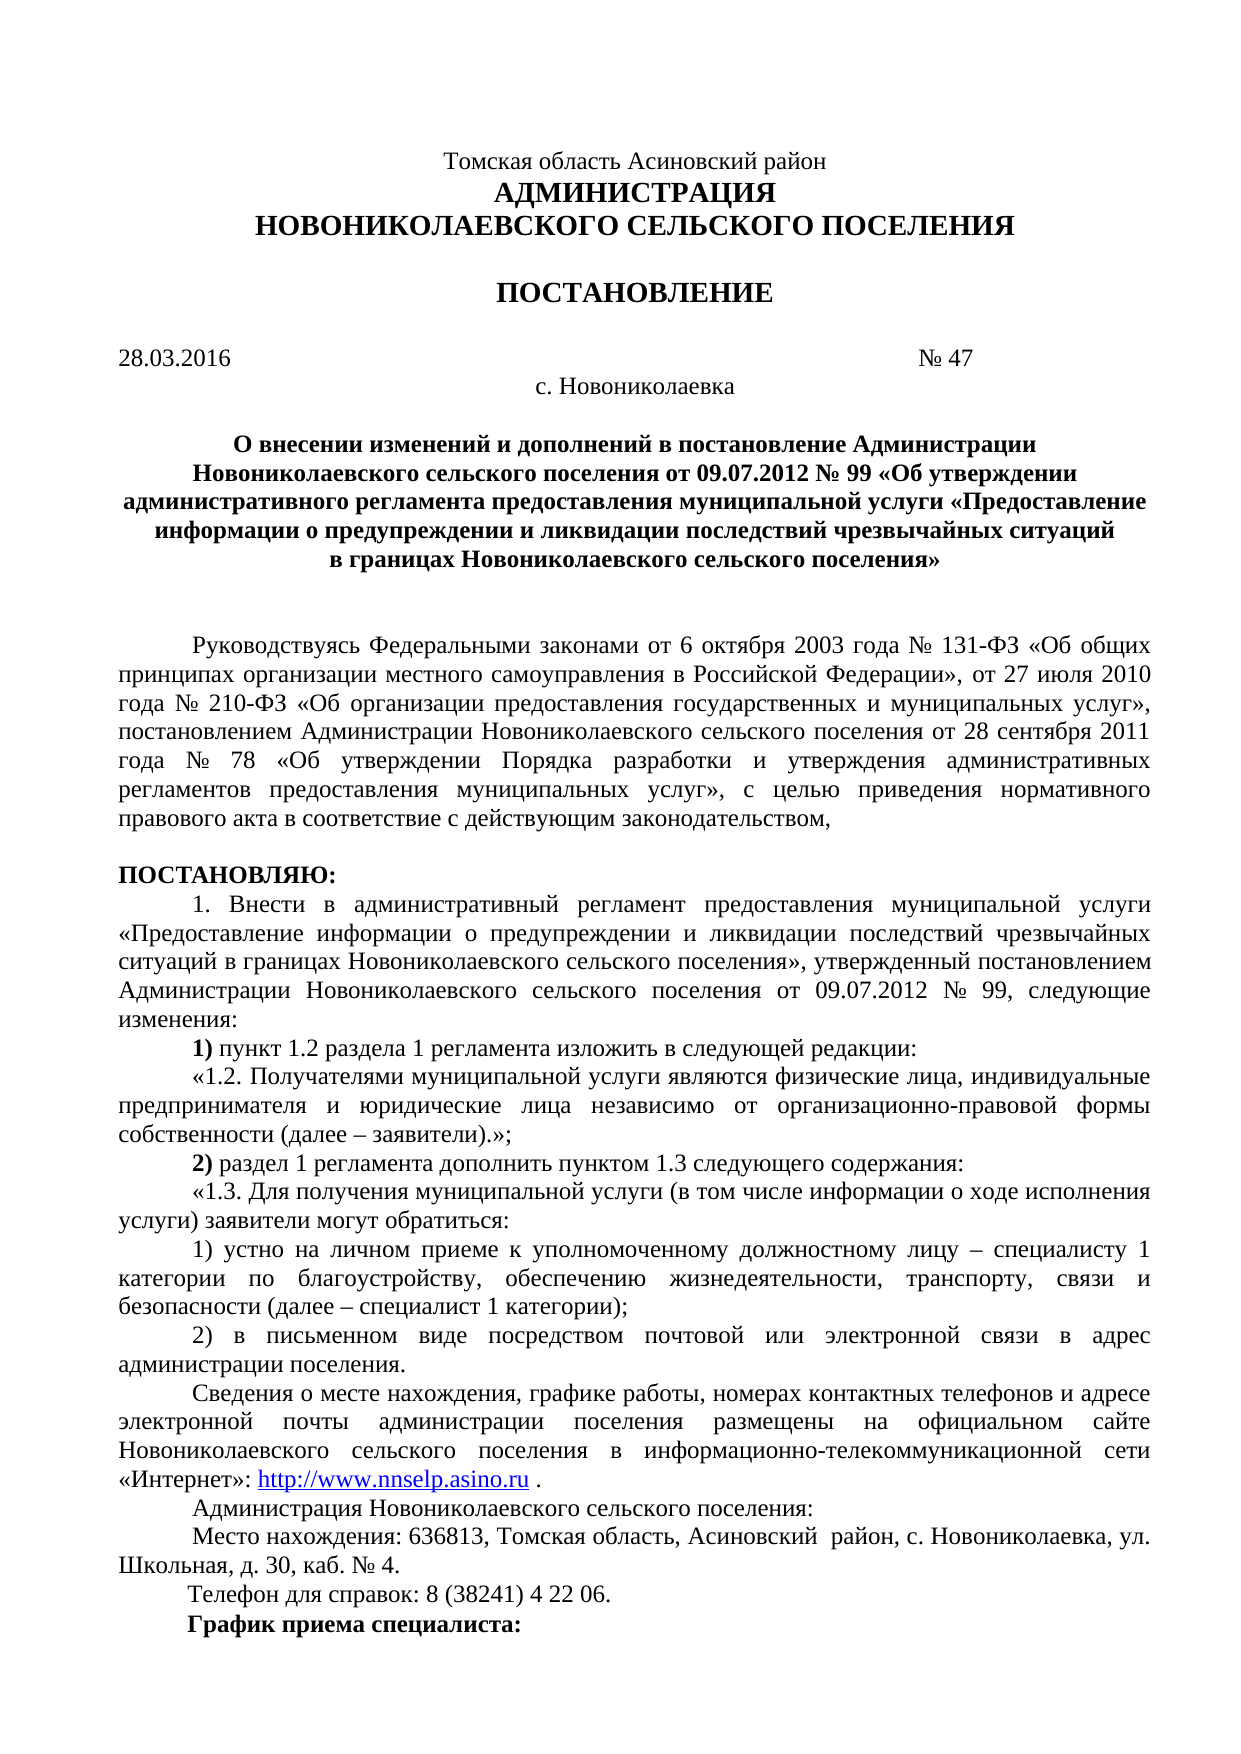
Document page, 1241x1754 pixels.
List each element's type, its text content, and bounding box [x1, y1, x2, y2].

text «1.3. Для получения муниципальной услуги (в том числе информации о ходе исполнения услуги) заявители могут обратиться: [118, 1176, 1152, 1234]
text 2) в письменном виде посредством почтовой или электронной связи в адрес администрации поселения. [118, 1320, 1152, 1378]
text Администрация Новониколаевского сельского поселения: [118, 1493, 1152, 1521]
text График приема специалиста: [187, 1609, 1141, 1637]
text 28.03.2016 № 47 [118, 343, 1152, 371]
text ПОСТАНОВЛЯЮ: [118, 860, 1152, 889]
text 1. Внести в административный регламент предоставления муниципальной услуги «Предоставление информации о предупреждении и ликвидации последствий чрезвычайных ситуаций в границах Новониколаевского сельского поселения», утвержденный постановлением Администрации Новониколаевского сельского поселения от 09.07.2012 № 99, следующие изменения: [118, 889, 1152, 1033]
text с. Новониколаевка [118, 371, 1152, 400]
text «1.2. Получателями муниципальной услуги являются физические лица, индивидуальные предпринимателя и юридические лица независимо от организационно-правовой формы собственности (далее – заявители).»; [118, 1061, 1152, 1148]
text Сведения о месте нахождения, графике работы, номерах контактных телефонов и адресе электронной почты администрации поселения размещены на официальном сайте Новониколаевского сельского поселения в информационно-телекоммуникационной сети «Интернет»: http://www.nnselp.asino.ru . [118, 1378, 1152, 1493]
text 1) устно на личном приеме к уполномоченному должностному лицу – специалисту 1 категории по благоустройству, обеспечению жизнедеятельности, транспорту, связи и безопасности (далее – специалист 1 категории); [118, 1234, 1152, 1320]
text Руководствуясь Федеральными законами от 6 октября 2003 года № 131-ФЗ «Об общих принципах организации местного самоуправления в Российской Федерации», от 27 июля 2010 года № 210-ФЗ «Об организации предоставления государственных и муниципальных услуг», постановлением Администрации Новониколаевского сельского поселения от 28 сентября 2011 года № 78 «Об утверждении Порядка разработки и утверждения административных регламентов предоставления муниципальных услуг», с целью приведения нормативного правового акта в соответствие с действующим законодательством, [118, 630, 1152, 831]
text 1) пункт 1.2 раздела 1 регламента изложить в следующей редакции: [118, 1033, 1152, 1061]
text ПОСТАНОВЛЕНИЕ [118, 276, 1152, 309]
text АДМИНИСТРАЦИЯ [118, 175, 1152, 208]
text Томская область Асиновский район [118, 146, 1152, 175]
text в границах Новониколаевского сельского поселения» [118, 544, 1152, 573]
text 2) раздел 1 регламента дополнить пунктом 1.3 следующего содержания: [118, 1148, 1152, 1176]
text Место нахождения: 636813, Томская область, Асиновский район, с. Новониколаевка, ул. Школьная, д. 30, каб. № 4. [118, 1521, 1152, 1579]
text О внесении изменений и дополнений в постановление Администрации Новониколаевского сельского поселения от 09.07.2012 № 99 «Об утверждении административного регламента предоставления муниципальной услуги «Предоставление информации о предупреждении и ликвидации последствий чрезвычайных ситуаций [118, 429, 1152, 544]
text Телефон для справок: 8 (38241) 4 22 06. [118, 1579, 1141, 1608]
text НОВОНИКОЛАЕВСКОГО СЕЛЬСКОГО ПОСЕЛЕНИЯ [118, 208, 1152, 242]
